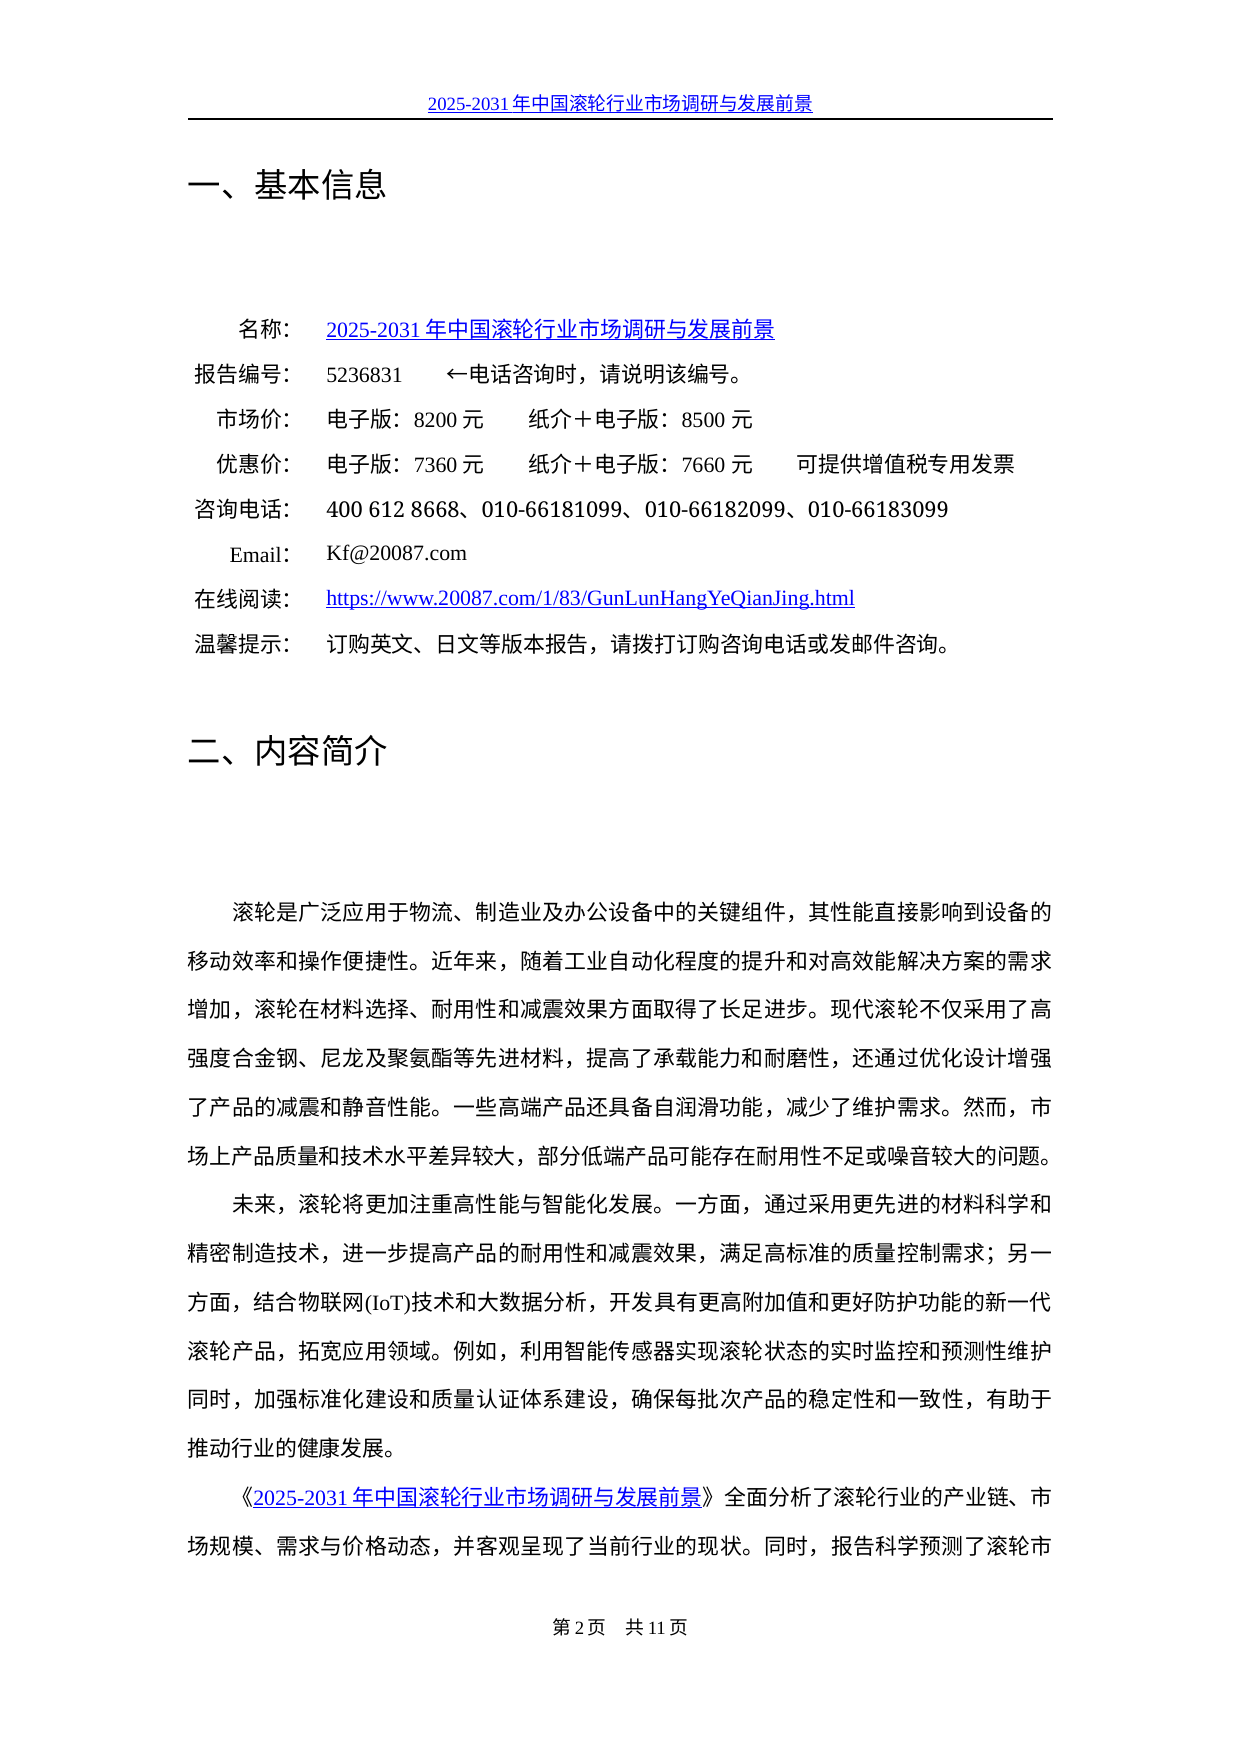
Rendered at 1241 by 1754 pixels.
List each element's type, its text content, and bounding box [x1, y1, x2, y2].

table_cell 电子版：8200 元 纸介＋电子版：8500 元 [315, 402, 1073, 447]
title 一、基本信息 [187, 150, 1053, 215]
table_cell 订购英文、日文等版本报告，请拨打订购咨询电话或发邮件咨询。 [315, 627, 1073, 672]
table_cell 咨询电话： [167, 492, 315, 537]
table_cell Email： [167, 537, 315, 582]
table_cell 市场价： [167, 402, 315, 447]
table_cell 5236831 ←电话咨询时，请说明该编号。 [315, 357, 1073, 402]
table_cell 电子版：7360 元 纸介＋电子版：7660 元 可提供增值税专用发票 [315, 447, 1073, 492]
table_cell 在线阅读： [167, 582, 315, 627]
table_cell 优惠价： [167, 447, 315, 492]
table_cell 温馨提示： [167, 627, 315, 672]
table_cell Kf@20087.com [315, 537, 1073, 582]
table_header 名称： [167, 312, 315, 357]
table_cell [315, 582, 1073, 627]
table_cell 报告编号： [167, 357, 315, 402]
table_cell 400 612 8668、010-66181099、010-66182099、010-66183099 [315, 492, 1073, 537]
table_header 2025-2031年中国滚轮行业市场调研与发展前景 [315, 312, 1073, 357]
title 二、内容简介 [187, 717, 1053, 782]
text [187, 894, 1053, 1561]
